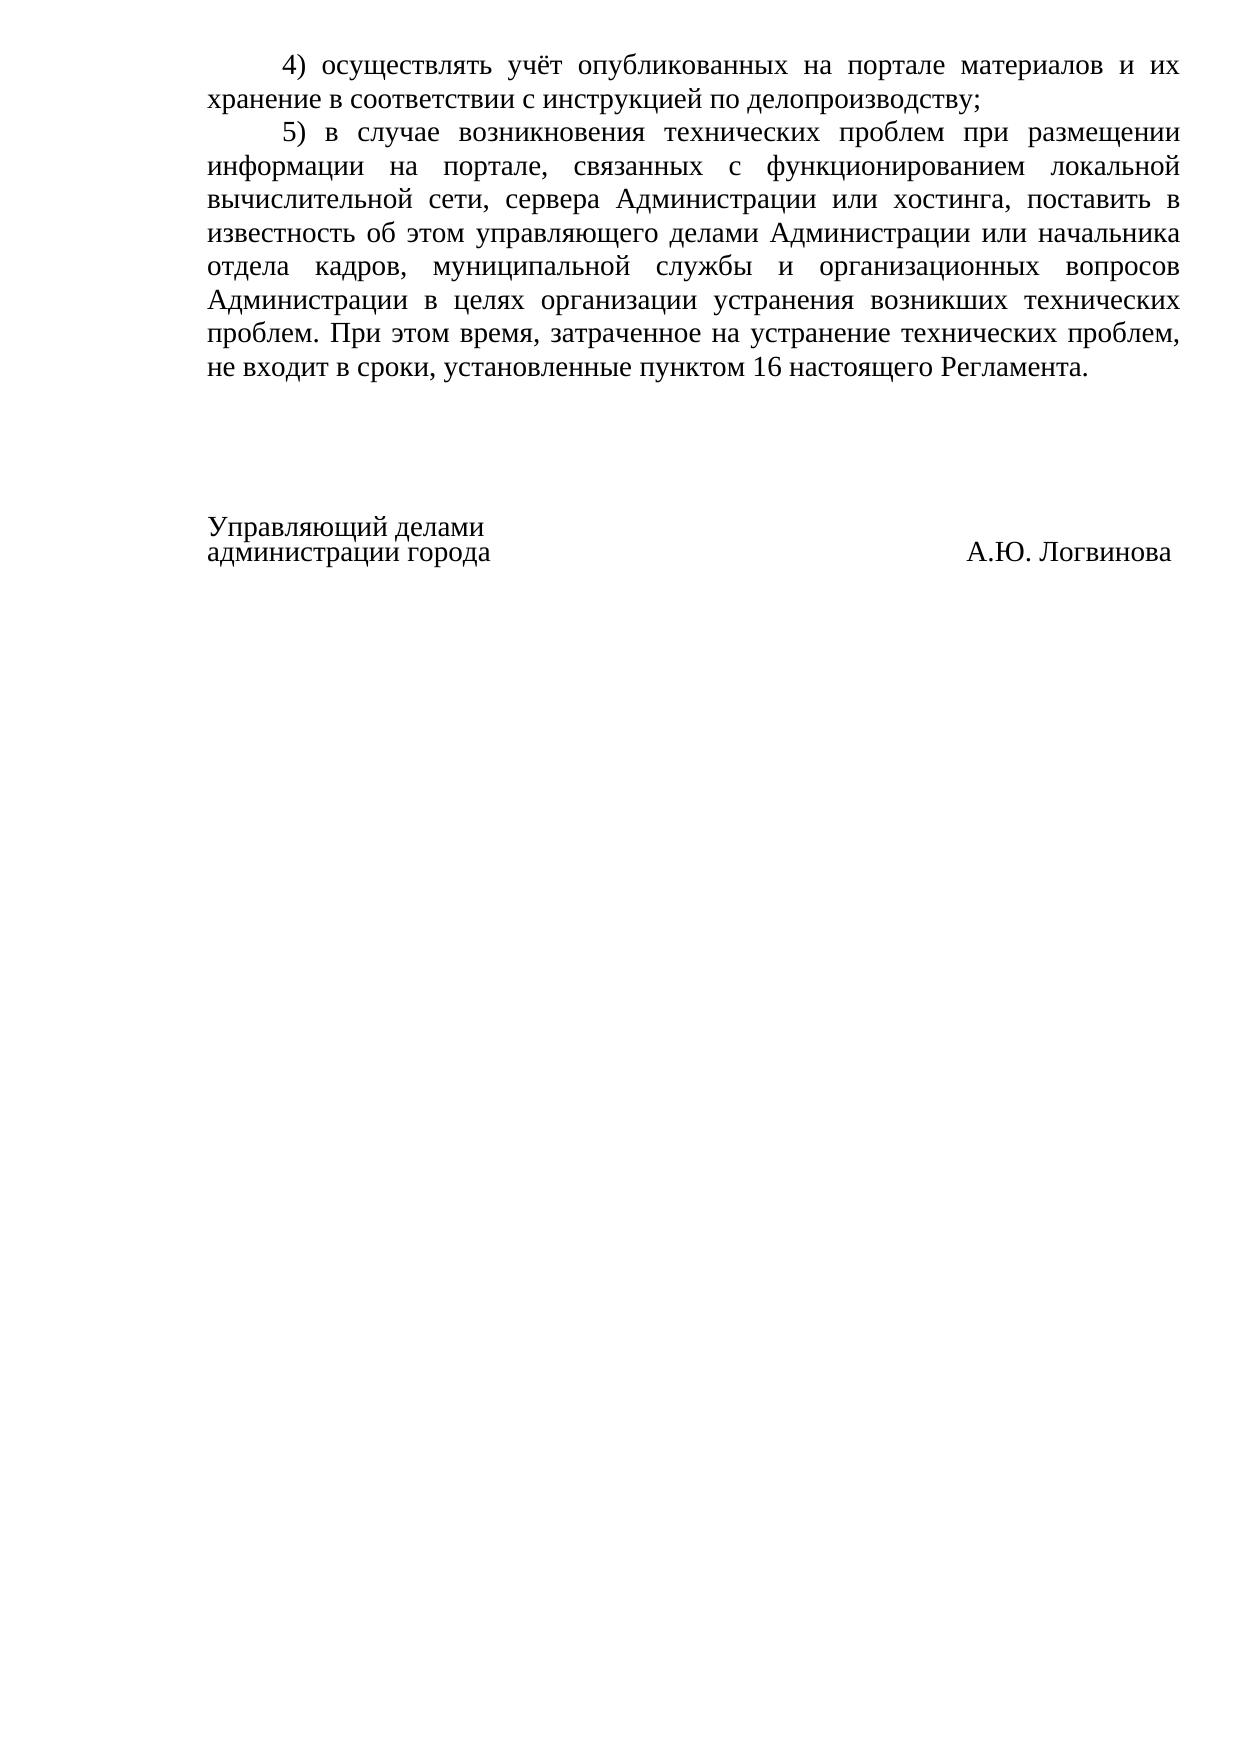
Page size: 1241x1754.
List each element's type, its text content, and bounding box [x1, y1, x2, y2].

text администрации города А.Ю. Логвинова [207, 542, 1181, 567]
text 4) осуществлять учёт опубликованных на портале материалов и их хранение в соответствии с инструкцией по делопроизводству; [207, 47, 1181, 114]
text Управляющий делами [207, 517, 1181, 542]
text 5) в случае возникновения технических проблем при размещении информации на портале, связанных с функционированием локальной вычислительной сети, сервера Администрации или хостинга, поставить в известность об этом управляющего делами Администрации или начальника отдела кадров, муниципальной службы и организационных вопросов Администрации в целях организации устранения возникших технических проблем. При этом время, затраченное на устранение технических проблем, не входит в сроки, установленные пунктом 16 настоящего Регламента. [207, 114, 1181, 383]
